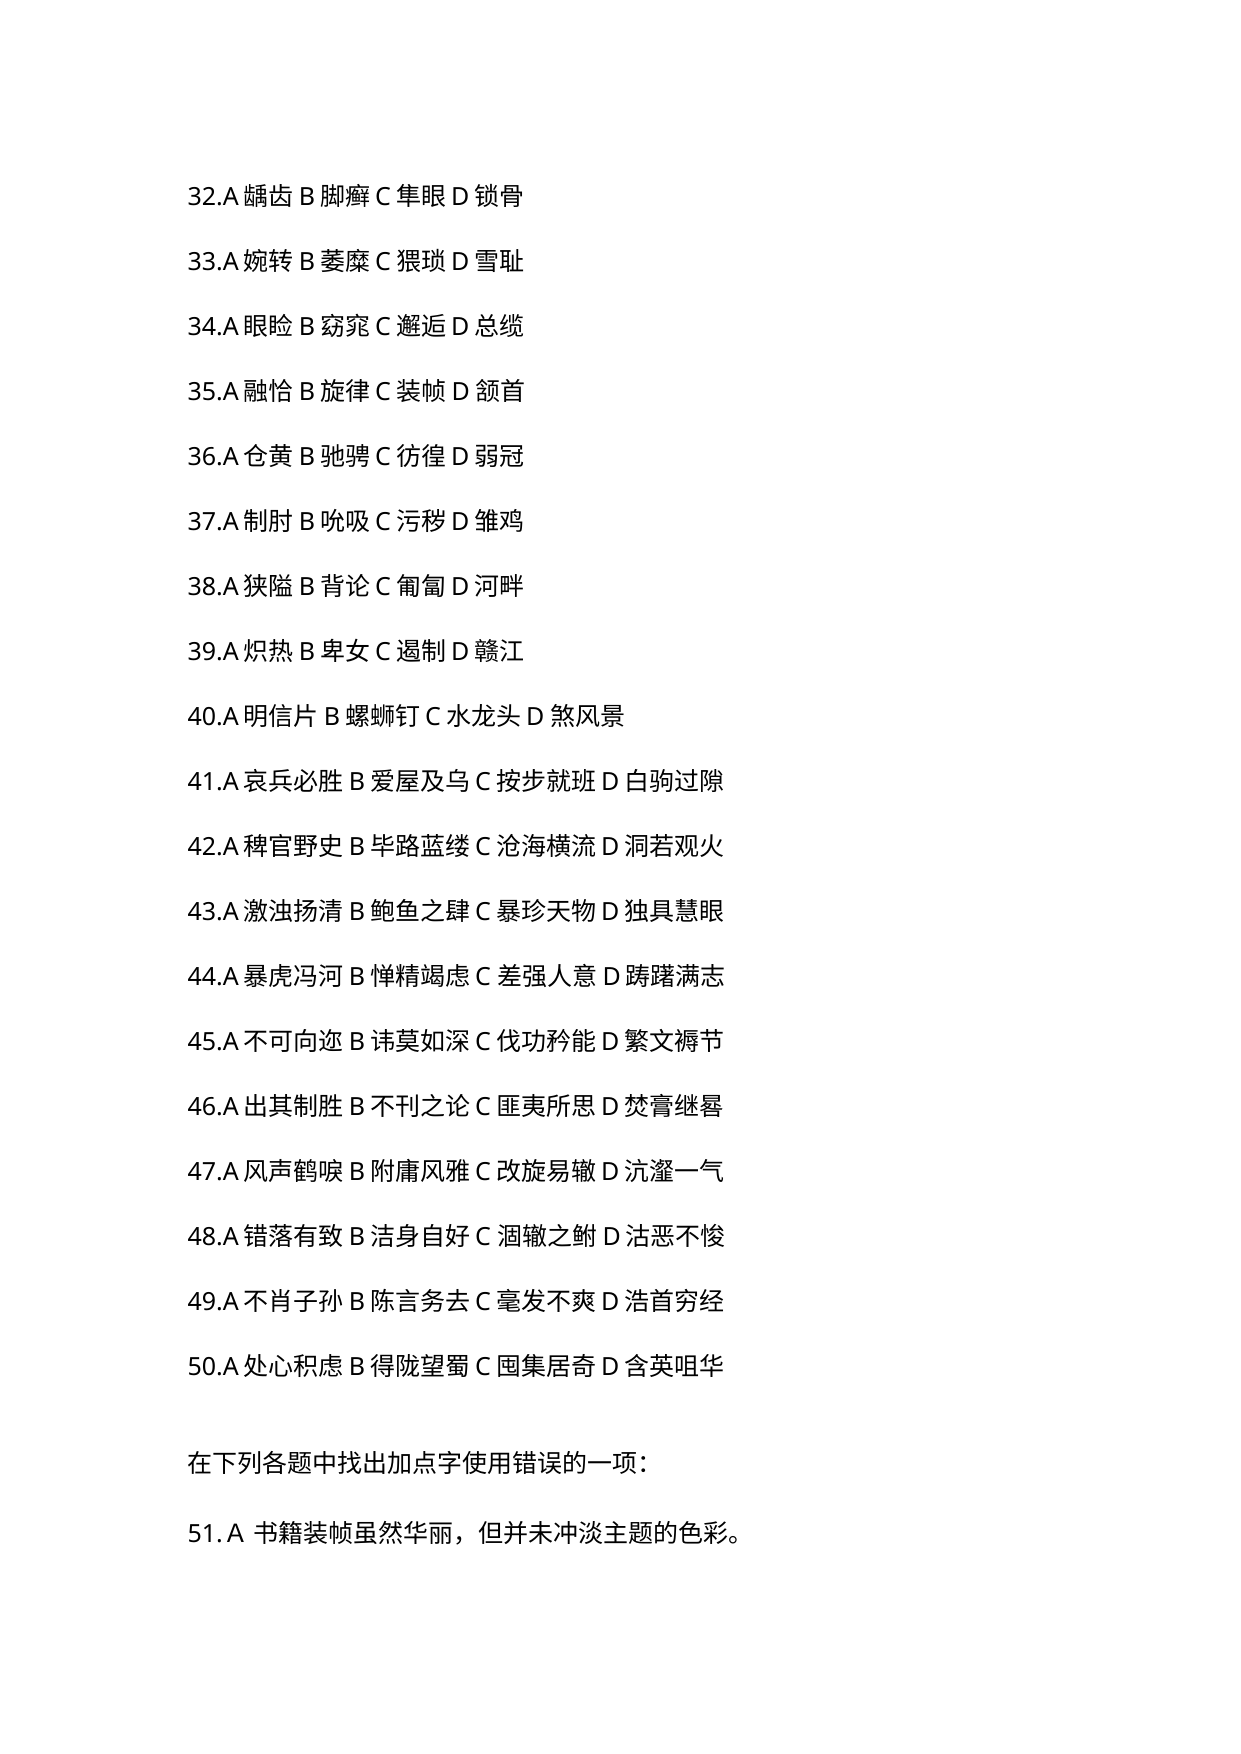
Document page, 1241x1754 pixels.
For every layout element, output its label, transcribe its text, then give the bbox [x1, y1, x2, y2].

text 44.A暴虎冯河B惮精竭虑C 差强人意D踌躇满志 [187, 942, 1053, 1007]
text 40.A明信片B螺蛳钉C水龙头D 煞风景 [187, 682, 1053, 747]
text 35.A融恰B旋律C装帧 D颔首 36.A仓黄B驰骋C彷徨D弱冠 [187, 357, 1053, 487]
text 39.A炽热B卑女C遏制D赣江 [187, 617, 1053, 682]
text 34.A眼睑B窈窕C邂逅D总缆 [187, 292, 1053, 357]
text 41.A哀兵必胜B爱屋及乌C按步就班D白驹过隙 [187, 747, 1053, 812]
text 45.A不可向迩B讳莫如深C伐功矜能D繁文褥节 [187, 1007, 1053, 1072]
text 50.A处心积虑B得陇望蜀C囤集居奇D含英咀华 [187, 1332, 1053, 1397]
text 32.A龋齿B脚癣C隼眼D锁骨 [187, 162, 1053, 227]
text 37.A制肘B吮吸C污秽D雏鸡 [187, 487, 1053, 552]
text 48.A错落有致B洁身自好C 涸辙之鲋D沽恶不悛 49.A不肖子孙B陈言务去C毫发不爽D浩首穷经 [187, 1202, 1053, 1332]
text 43.A激浊扬清B鲍鱼之肆C暴珍天物D独具慧眼 [187, 877, 1053, 942]
text 38.A狭隘B背论C匍匐D河畔 [187, 552, 1053, 617]
text 47.A风声鹤唳B附庸风雅C改旋易辙D沆瀣一气 [187, 1137, 1053, 1202]
text 42.A稗官野史B毕路蓝缕C沧海横流D洞若观火 [187, 812, 1053, 877]
text 51.Ａ 书籍装帧虽然华丽，但并未冲淡主题的色彩。 [187, 1494, 1053, 1559]
text 在下列各题中找出加点字使用错误的一项： [187, 1429, 1053, 1494]
text 46.A出其制胜B不刊之论C匪夷所思D焚膏继晷 [187, 1072, 1053, 1137]
text 33.A婉转B萎糜C猥琐D雪耻 [187, 227, 1053, 292]
